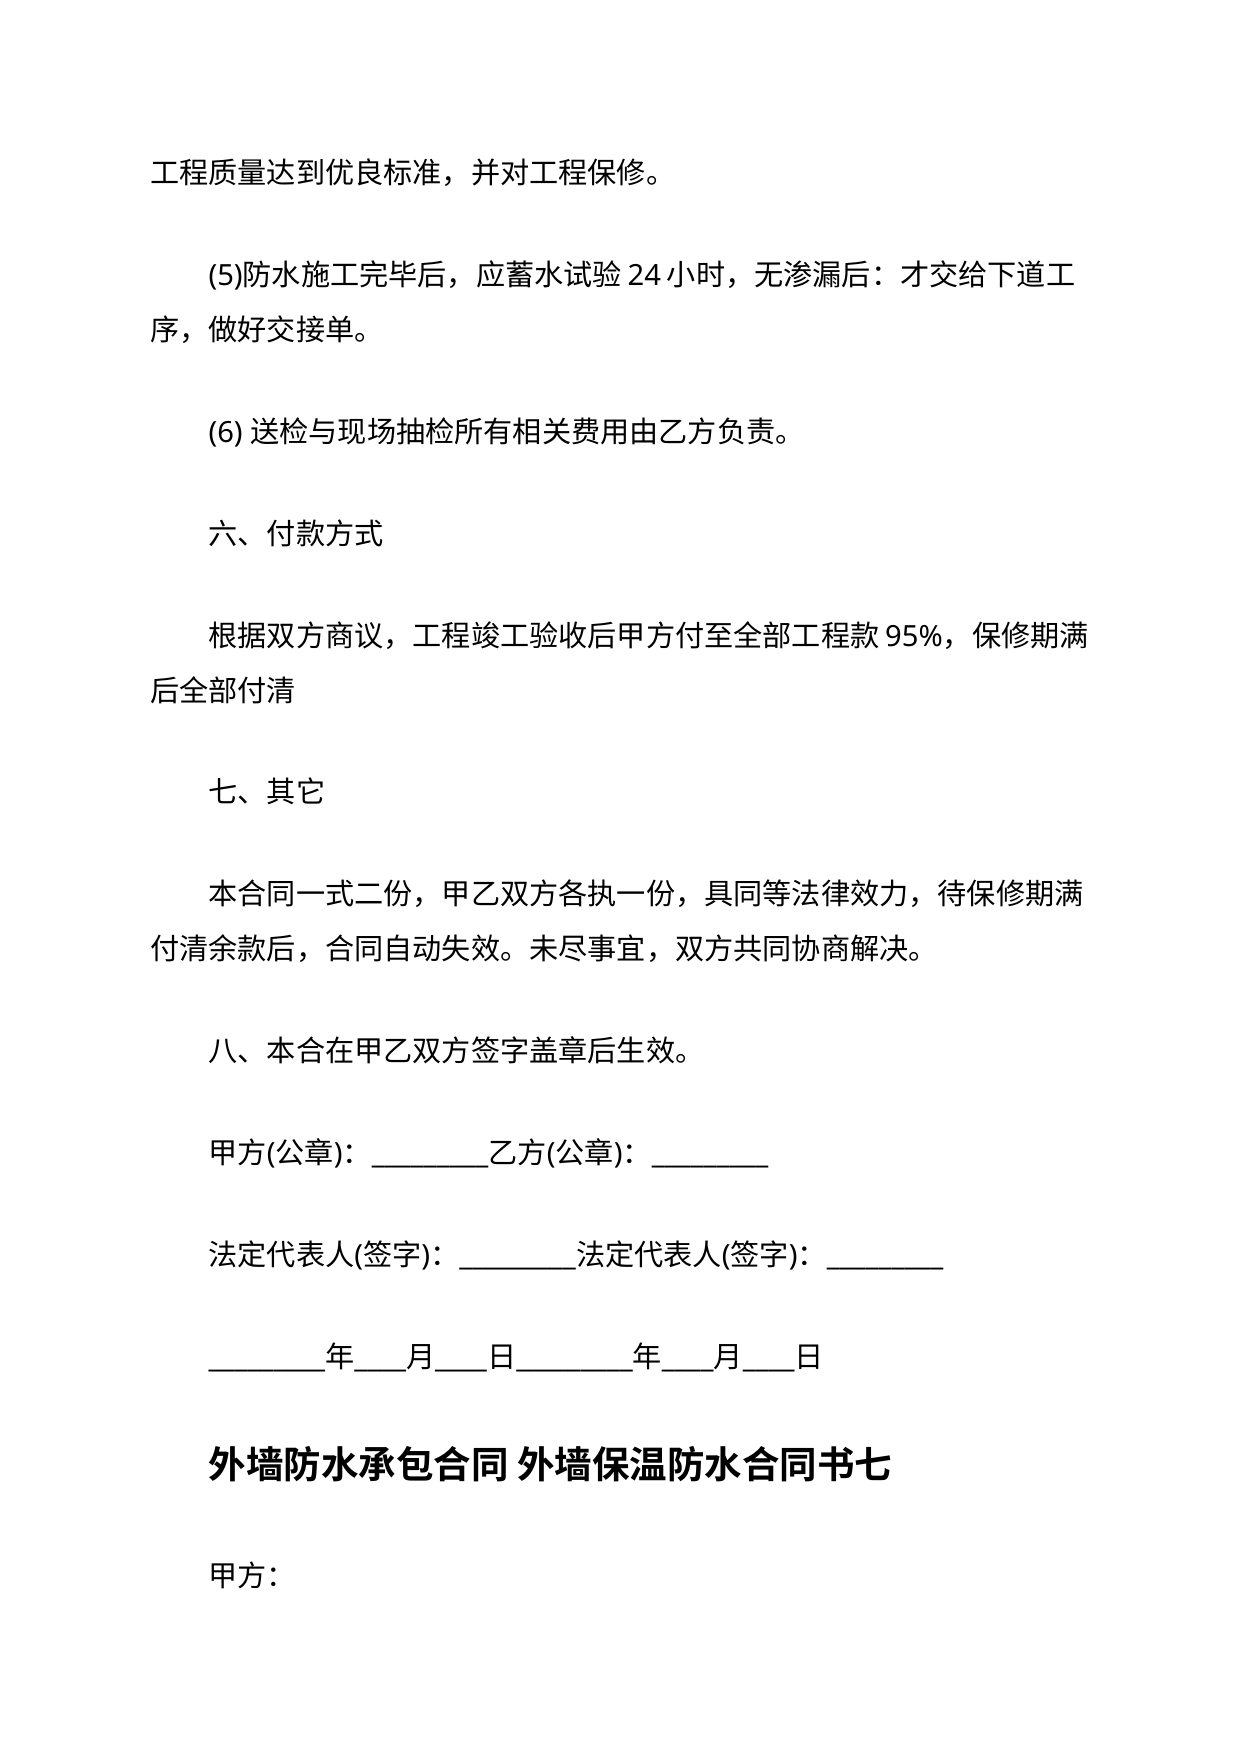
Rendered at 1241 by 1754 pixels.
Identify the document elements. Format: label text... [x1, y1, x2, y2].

text 七、其它 [150, 769, 1090, 811]
text (5)防水施工完毕后，应蓄水试验24小时，无渗漏后：才交给下道工序，做好交接单。 [150, 252, 1090, 349]
text 本合同一式二份，甲乙双方各执一份，具同等法律效力，待保修期满付清余款后，合同自动失效。未尽事宜，双方共同协商解决。 [150, 871, 1090, 968]
text 外墙防水承包合同 外墙保温防水合同书七 [150, 1435, 1090, 1489]
text (6) 送检与现场抽检所有相关费用由乙方负责。 [150, 408, 1090, 451]
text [150, 150, 1090, 192]
text 六、付款方式 [150, 511, 1090, 553]
text 甲方： [150, 1553, 1090, 1595]
text 甲方(公章)：_________乙方(公章)：_________ [150, 1129, 1090, 1172]
text 根据双方商议，工程竣工验收后甲方付至全部工程款95%，保修期满后全部付清 [150, 612, 1090, 709]
text _________年____月____日_________年____月____日 [150, 1333, 1090, 1376]
text 八、本合在甲乙双方签字盖章后生效。 [150, 1027, 1090, 1070]
text 法定代表人(签字)：_________法定代表人(签字)：_________ [150, 1231, 1090, 1274]
